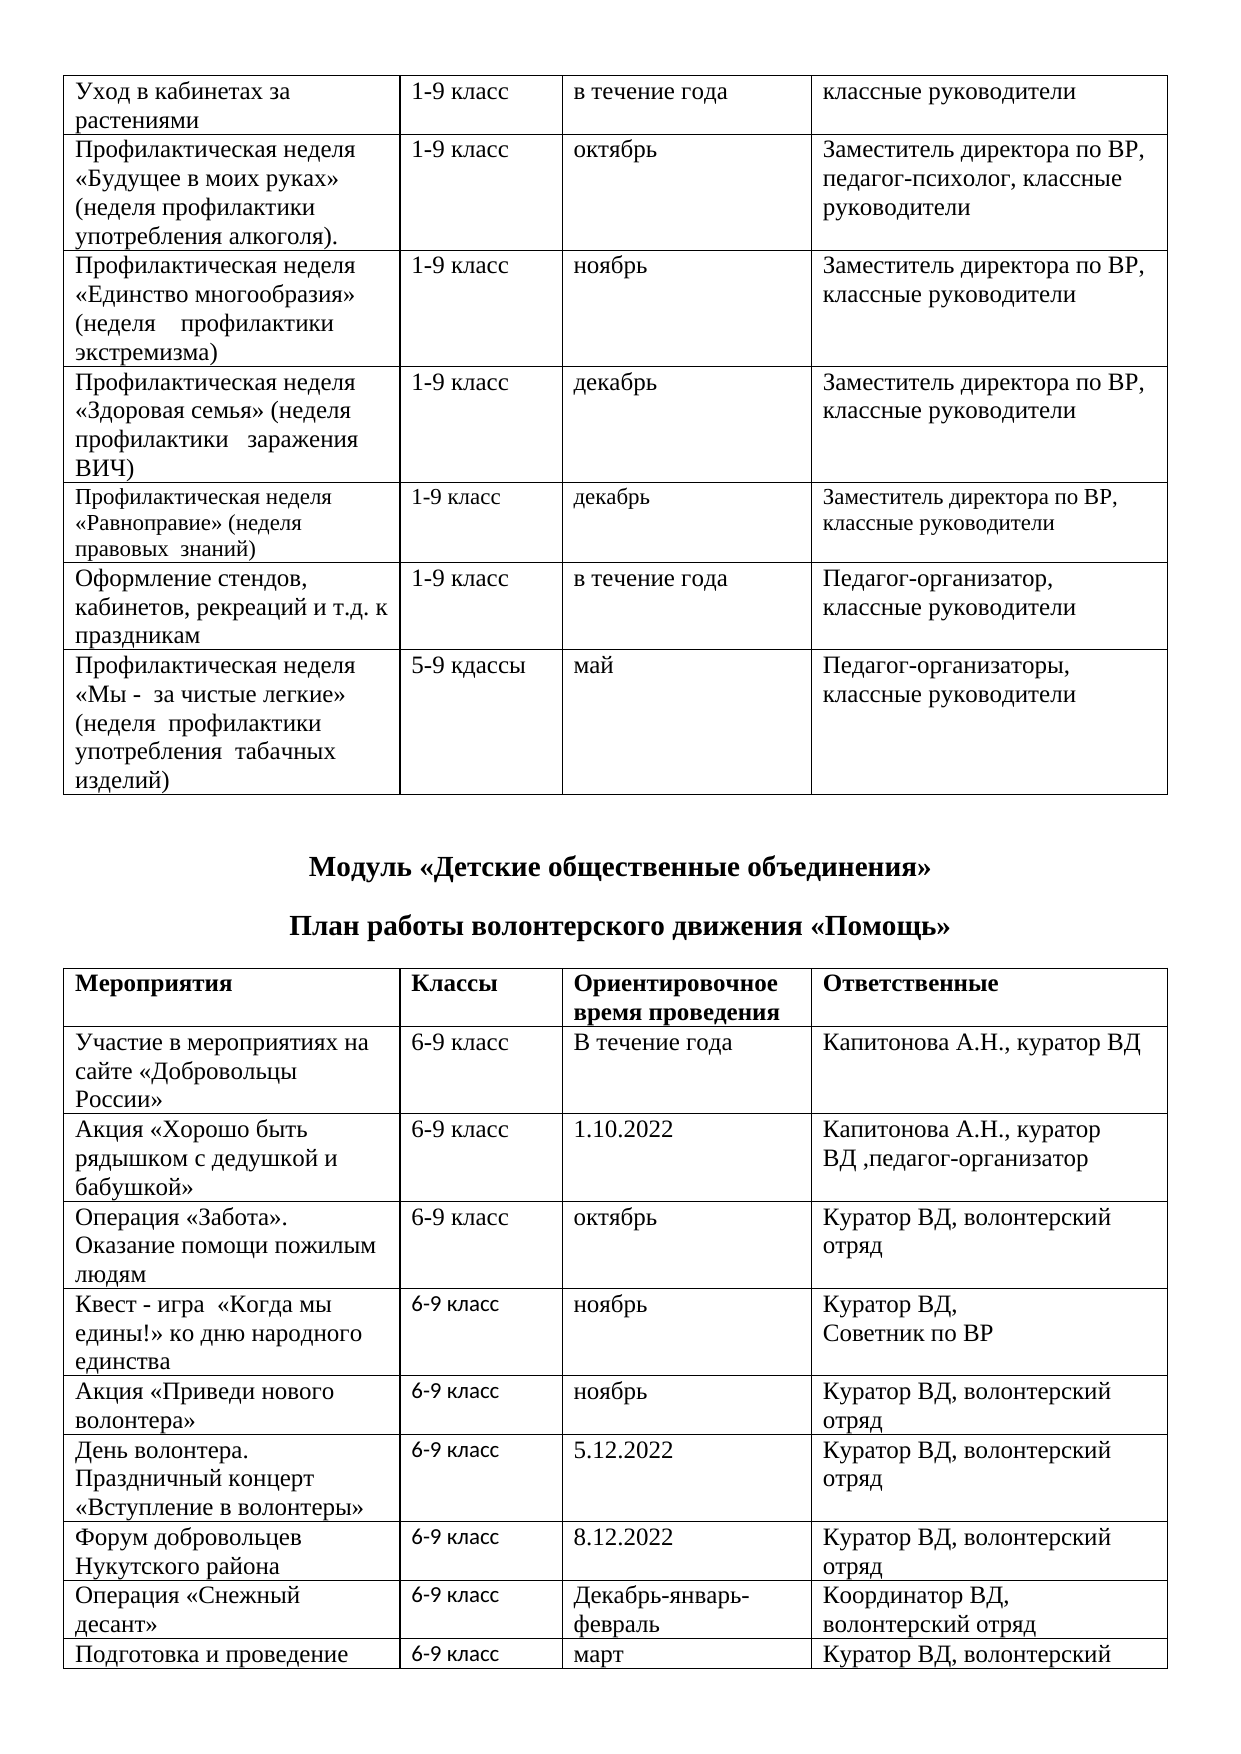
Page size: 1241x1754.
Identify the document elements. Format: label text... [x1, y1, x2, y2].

table_cell октябрь [563, 135, 811, 249]
table_cell Операция «Снежный десант» [64, 1581, 399, 1638]
table_cell 5-9 кдассы [401, 650, 562, 794]
table_cell 1-9 класс [401, 563, 562, 649]
table_cell в течение года [563, 563, 811, 649]
table_cell В течение года [563, 1027, 811, 1113]
table_cell Декабрь-январь-февраль [563, 1581, 811, 1638]
table_cell Акция «Приведи нового волонтера» [64, 1376, 399, 1434]
table_cell Координатор ВД, волонтерский отряд [812, 1581, 1167, 1638]
table_header Мероприятия [64, 969, 399, 1026]
table_cell Квест - игра «Когда мы едины!» ко дню народного единства [64, 1289, 399, 1375]
table_cell Педагог-организаторы, классные руководители [812, 650, 1167, 794]
table_cell март [563, 1639, 811, 1668]
table_cell 6-9 класс [401, 1435, 562, 1521]
table_cell Куратор ВД, волонтерский отряд [812, 1435, 1167, 1521]
table_cell Куратор ВД, Советник по ВР [812, 1289, 1167, 1375]
table_header Классы [401, 969, 562, 1026]
table_header Ответственные [812, 969, 1167, 1026]
table_cell Профилактическая неделя «Равноправие» (неделя правовых знаний) [64, 483, 399, 562]
table_cell Оформление стендов, кабинетов, рекреаций и т.д. к праздникам [64, 563, 399, 649]
table_cell Педагог-организатор, классные руководители [812, 563, 1167, 649]
table_cell Участие в мероприятиях на сайте «Добровольцы России» [64, 1027, 399, 1113]
table_cell 8.12.2022 [563, 1522, 811, 1579]
table_cell День волонтера. Праздничный концерт «Вступление в волонтеры» [64, 1435, 399, 1521]
table_cell ноябрь [563, 1376, 811, 1434]
table_cell 1-9 класс [401, 367, 562, 482]
table_cell Форум добровольцев Нукутского района [64, 1522, 399, 1579]
table_cell 6-9 класс [401, 1376, 562, 1434]
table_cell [812, 76, 1167, 133]
table_cell 6-9 класс [401, 1027, 562, 1113]
table_cell 6-9 класс [401, 1289, 562, 1375]
table_cell декабрь [563, 367, 811, 482]
table_cell 6-9 класс [401, 1581, 562, 1638]
table_cell 1-9 класс [401, 135, 562, 249]
table_cell 5.12.2022 [563, 1435, 811, 1521]
table_cell Акция «Хорошо быть рядышком с дедушкой и бабушкой» [64, 1114, 399, 1201]
table_cell Куратор ВД, волонтерский отряд [812, 1522, 1167, 1579]
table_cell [64, 1639, 399, 1668]
table_cell 1-9 класс [401, 251, 562, 366]
table_cell Операция «Забота». Оказание помощи пожилым людям [64, 1202, 399, 1288]
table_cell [812, 1639, 1167, 1668]
text План работы волонтерского движения «Помощь» [75, 908, 1165, 942]
text Модуль «Детские общественные объединения» [75, 849, 1165, 882]
table_cell Профилактическая неделя «Здоровая семья» (неделя профилактики заражения ВИЧ) [64, 367, 399, 482]
table_cell Профилактическая неделя «Будущее в моих руках» (неделя профилактики употребления алкоголя). [64, 135, 399, 249]
table_cell Уход в кабинетах за растениями [64, 76, 399, 133]
table_cell декабрь [563, 483, 811, 562]
table_cell 1-9 класс [401, 76, 562, 133]
table_cell Капитонова А.Н., куратор ВД [812, 1027, 1167, 1113]
table_cell в течение года [563, 76, 811, 133]
table_cell ноябрь [563, 1289, 811, 1375]
table_cell Заместитель директора по ВР, классные руководители [812, 367, 1167, 482]
table_cell ноябрь [563, 251, 811, 366]
table_cell 6-9 класс [401, 1202, 562, 1288]
table_cell 1.10.2022 [563, 1114, 811, 1201]
table_cell Заместитель директора по ВР, классные руководители [812, 251, 1167, 366]
table_cell Профилактическая неделя «Мы - за чистые легкие» (неделя профилактики употребления табачных изделий) [64, 650, 399, 794]
table_cell 6-9 класс [401, 1522, 562, 1579]
table_cell 6-9 класс [401, 1639, 562, 1668]
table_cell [812, 135, 1167, 249]
table_cell 1-9 класс [401, 483, 562, 562]
table_cell октябрь [563, 1202, 811, 1288]
table_cell Куратор ВД, волонтерский отряд [812, 1376, 1167, 1434]
table_cell Профилактическая неделя «Единство многообразия» (неделя профилактики экстремизма) [64, 251, 399, 366]
table_cell Заместитель директора по ВР, классные руководители [812, 483, 1167, 562]
table_cell 6-9 класс [401, 1114, 562, 1201]
table_cell май [563, 650, 811, 794]
table_header Ориентировочное время проведения [563, 969, 811, 1026]
table_cell Капитонова А.Н., куратор ВД ,педагог-организатор [812, 1114, 1167, 1201]
table_cell Куратор ВД, волонтерский отряд [812, 1202, 1167, 1288]
